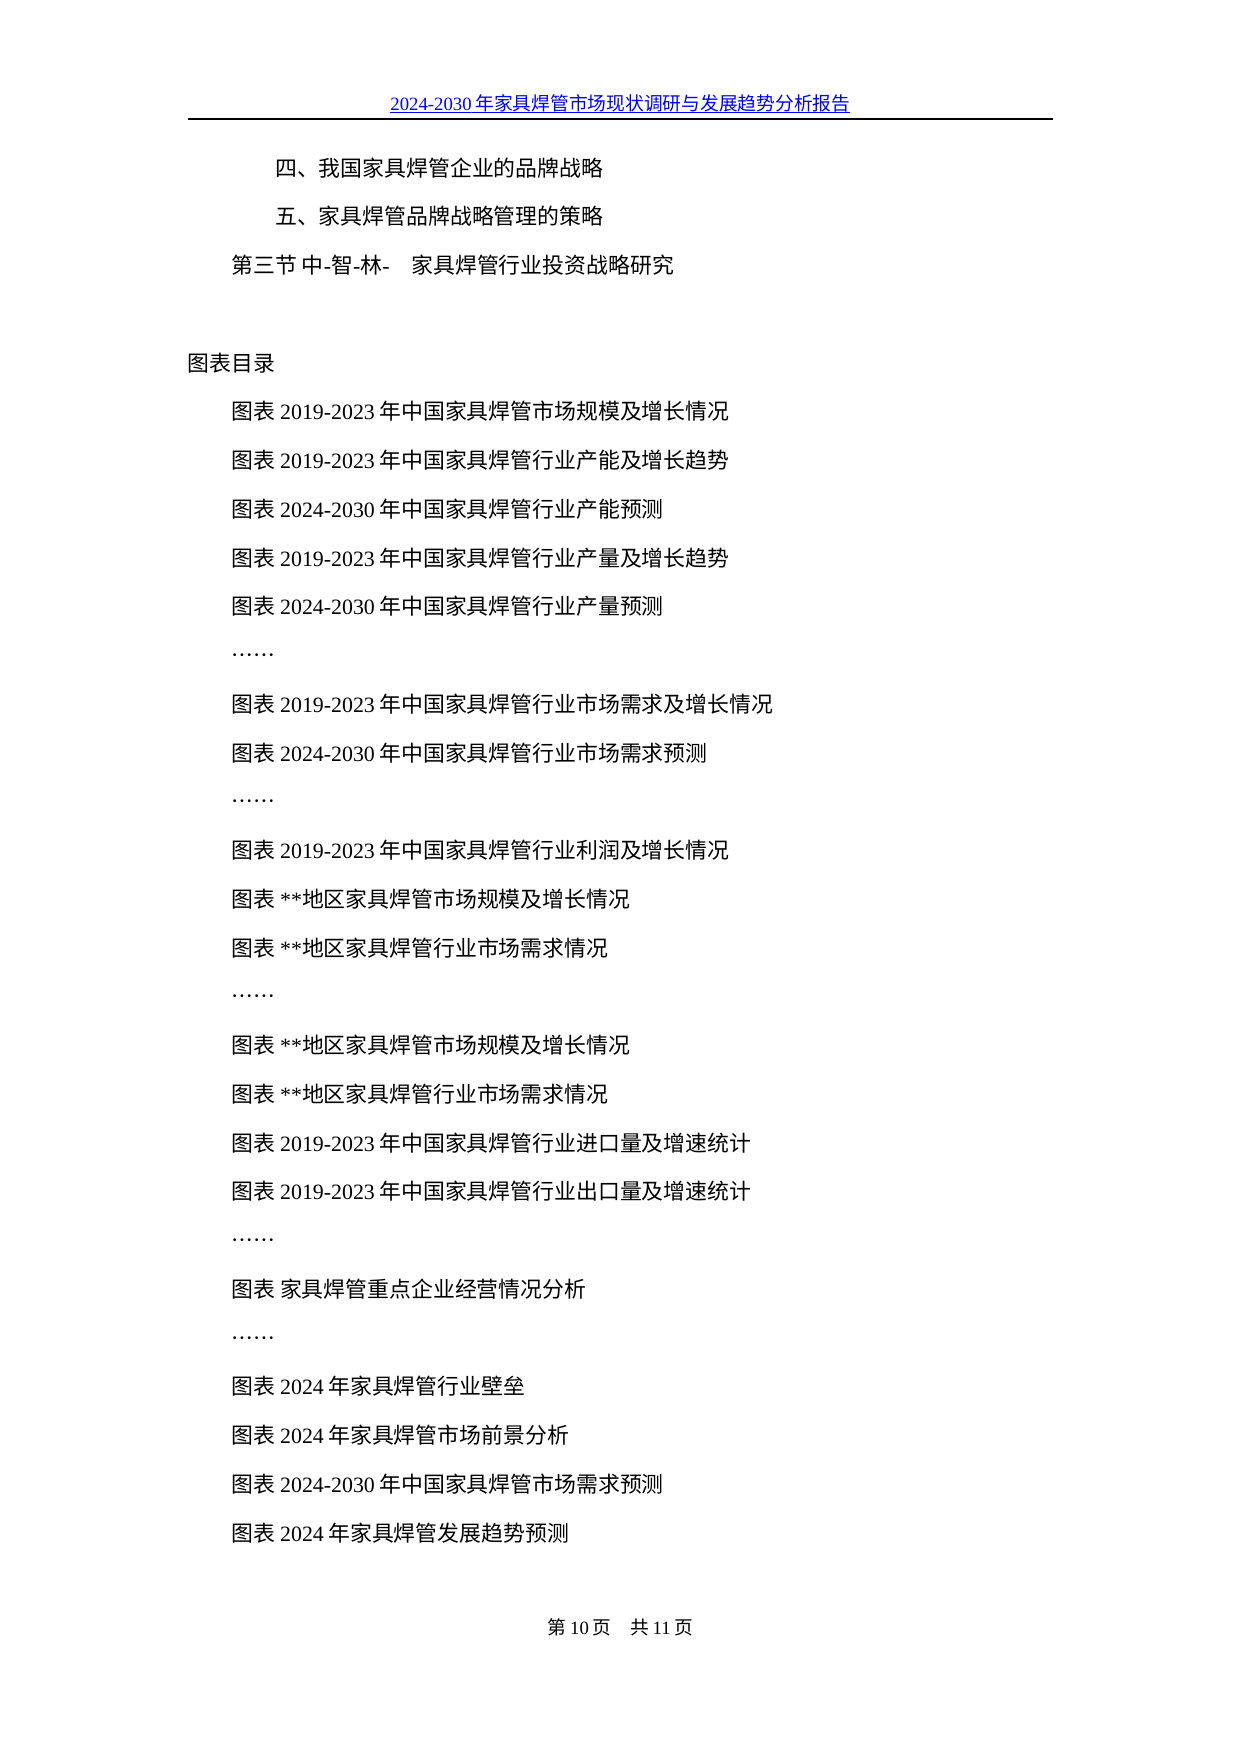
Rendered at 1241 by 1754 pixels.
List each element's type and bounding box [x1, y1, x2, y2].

text [187, 150, 1053, 1548]
